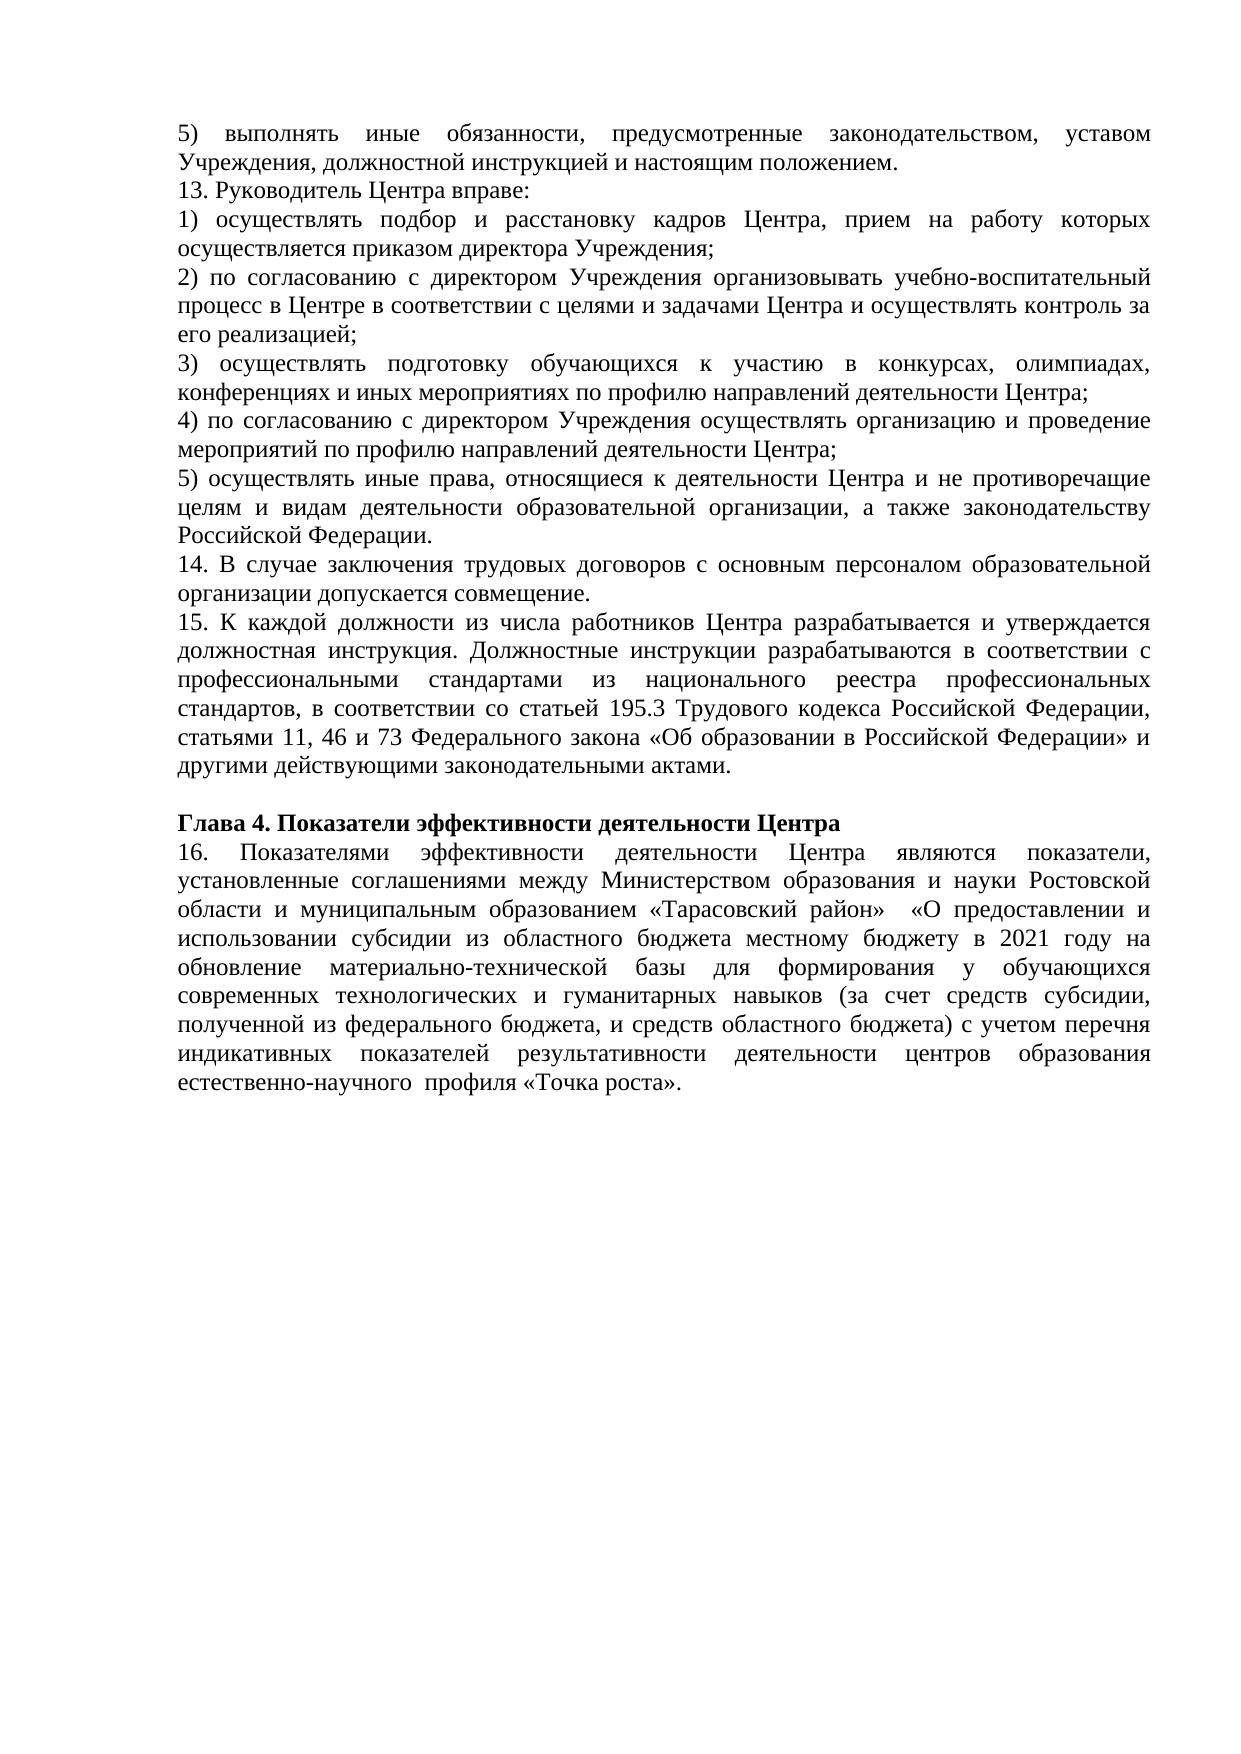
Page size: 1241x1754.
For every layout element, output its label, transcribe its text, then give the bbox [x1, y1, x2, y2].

text 13. Руководитель Центра вправе: [177, 176, 1152, 204]
text 2) по согласованию с директором Учреждения организовывать учебно-воспитательный процесс в Центре в соответствии с целями и задачами Центра и осуществлять контроль за его реализацией; [177, 262, 1152, 348]
text Глава 4. Показатели эффективности деятельности Центра [177, 808, 1152, 837]
text 4) по согласованию с директором Учреждения осуществлять организацию и проведение мероприятий по профилю направлений деятельности Центра; [177, 406, 1152, 463]
text 16. Показателями эффективности деятельности Центра являются показатели, установленные соглашениями между Министерством образования и науки Ростовской области и муниципальным образованием «Тарасовский район» «О предоставлении и использовании субсидии из областного бюджета местному бюджету в 2021 году на обновление материально-технической базы для формирования у обучающихся современных технологических и гуманитарных навыков (за счет средств субсидии, полученной из федерального бюджета, и средств областного бюджета) с учетом перечня индикативных показателей результативности деятельности центров образования естественно-научного профиля «Точка роста». [177, 837, 1152, 1096]
text 3) осуществлять подготовку обучающихся к участию в конкурсах, олимпиадах, конференциях и иных мероприятиях по профилю направлений деятельности Центра; [177, 348, 1152, 406]
text 5) выполнять иные обязанности, предусмотренные законодательством, уставом Учреждения, должностной инструкцией и настоящим положением. [177, 118, 1152, 176]
text 14. В случае заключения трудовых договоров с основным персоналом образовательной организации допускается совмещение. [177, 549, 1152, 607]
text 5) осуществлять иные права, относящиеся к деятельности Центра и не противоречащие целям и видам деятельности образовательной организации, а также законодательству Российской Федерации. [177, 463, 1152, 549]
text 1) осуществлять подбор и расстановку кадров Центра, прием на работу которых осуществляется приказом директора Учреждения; [177, 204, 1152, 262]
text 15. К каждой должности из числа работников Центра разрабатывается и утверждается должностная инструкция. Должностные инструкции разрабатываются в соответствии с профессиональными стандартами из национального реестра профессиональных стандартов, в соответствии со статьей 195.3 Трудового кодекса Российской Федерации, статьями 11, 46 и 73 Федерального закона «Об образовании в Российской Федерации» и другими действующими законодательными актами. [177, 607, 1152, 779]
